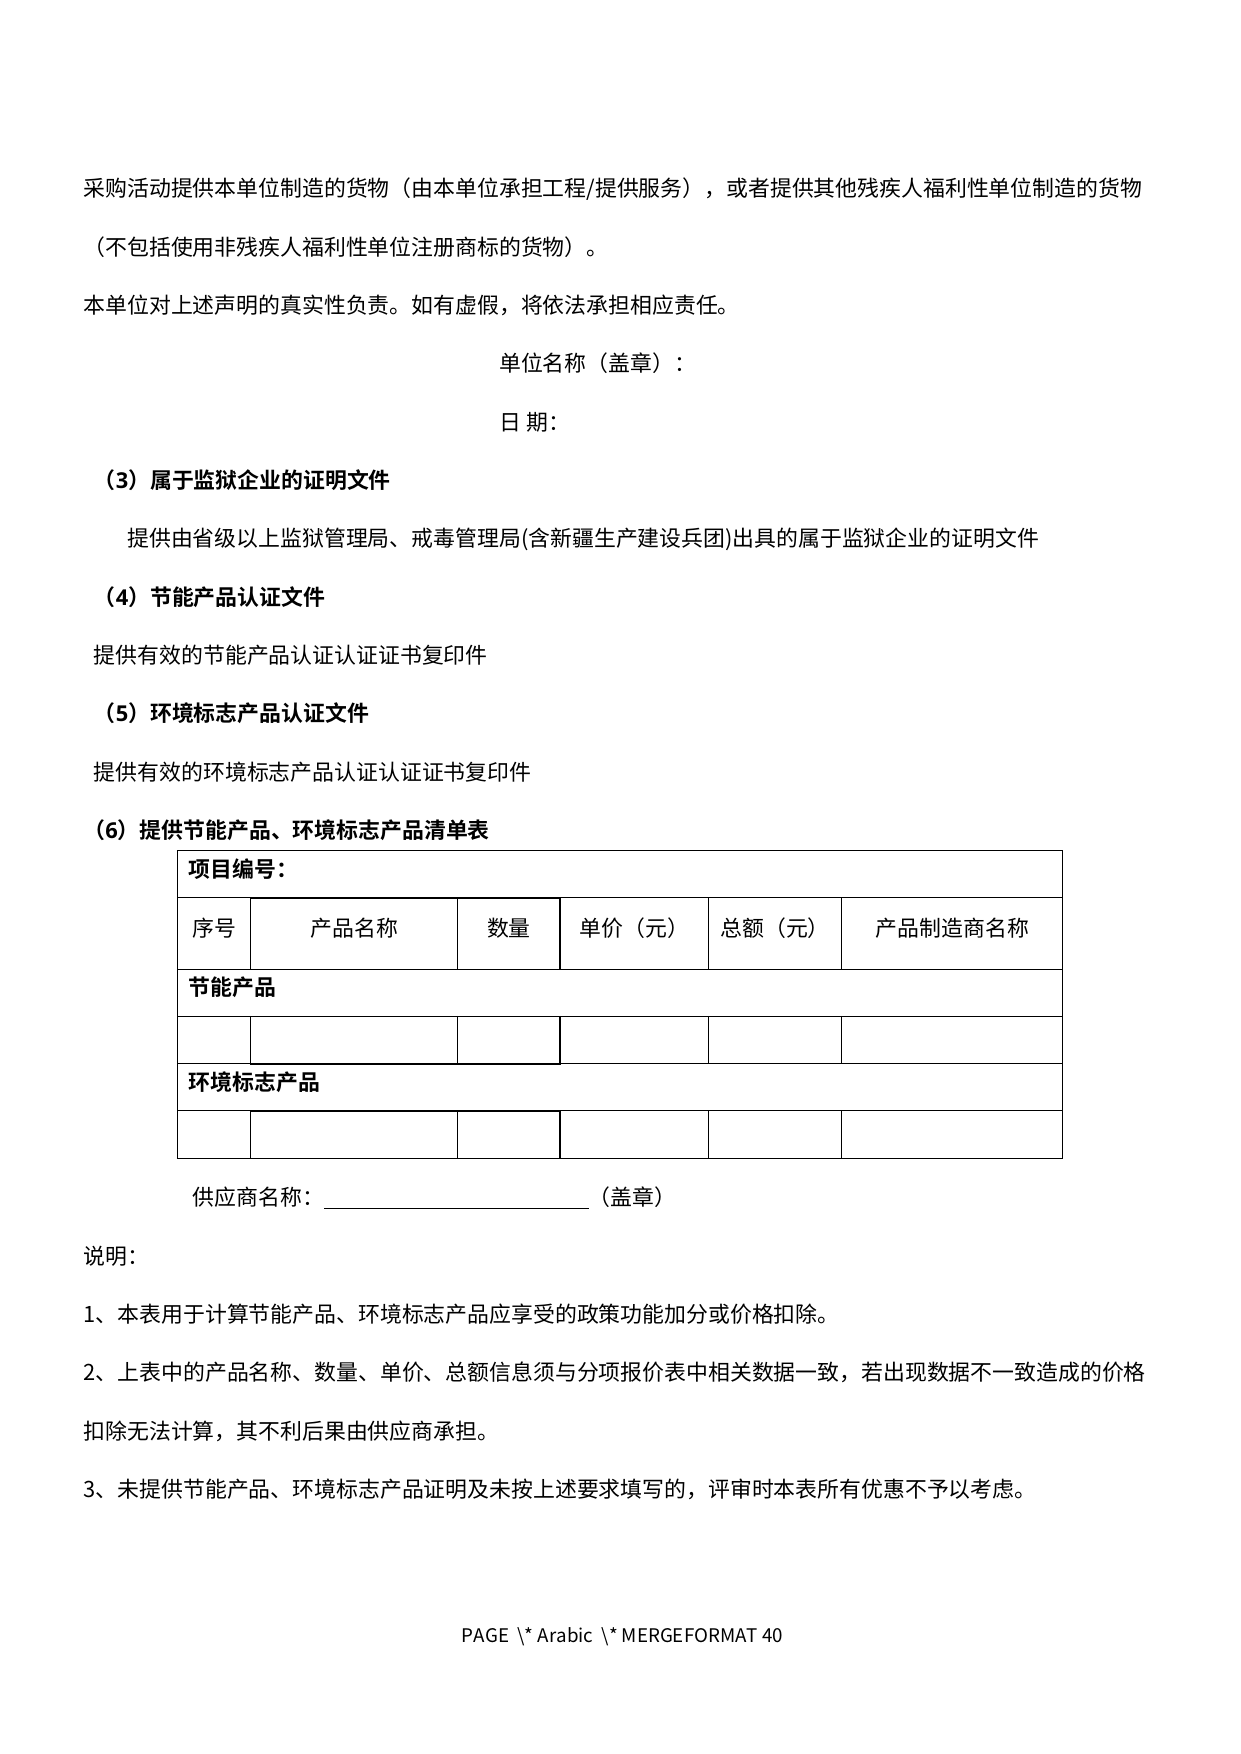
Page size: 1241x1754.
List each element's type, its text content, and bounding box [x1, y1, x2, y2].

text （4）节能产品认证文件 [94, 558, 1157, 617]
table_cell [458, 1017, 559, 1063]
table_cell [178, 1017, 250, 1063]
table_cell 产品制造商名称 [842, 898, 1062, 968]
text 说明： [83, 1217, 1157, 1276]
table_cell 环境标志产品 [178, 1064, 1062, 1110]
text 供应商名称： （盖章） [83, 1159, 1157, 1217]
table_cell [561, 1017, 708, 1063]
text 本单位对上述声明的真实性负责。如有虚假，将依法承担相应责任。 [83, 267, 1157, 325]
text 3、未提供节能产品、环境标志产品证明及未按上述要求填写的，评审时本表所有优惠不予以考虑。 [83, 1451, 1157, 1509]
text （6）提供节能产品、环境标志产品清单表 [83, 792, 1157, 850]
table_cell [251, 1017, 457, 1063]
table_cell [842, 1017, 1062, 1063]
table_cell [251, 1112, 457, 1158]
table_cell 单价（元） [561, 898, 708, 968]
text 单位名称（盖章）： [83, 325, 1157, 383]
table_cell [709, 1111, 841, 1158]
text 1、本表用于计算节能产品、环境标志产品应享受的政策功能加分或价格扣除。 [83, 1276, 1157, 1334]
table_cell [178, 1111, 250, 1158]
table_cell [561, 1111, 708, 1158]
table_cell 产品名称 [251, 899, 457, 968]
text 日 期： [83, 383, 1157, 442]
text （3）属于监狱企业的证明文件 [94, 442, 1157, 500]
table_header 项目编号： [178, 851, 1062, 897]
table_cell 数量 [458, 899, 559, 968]
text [83, 150, 1157, 267]
text 提供有效的节能产品认证认证证书复印件 [94, 617, 1157, 675]
table_cell 总额（元） [709, 898, 841, 968]
table_cell [458, 1112, 559, 1158]
table_cell 节能产品 [178, 970, 1062, 1016]
table_cell [842, 1111, 1062, 1158]
table_cell [709, 1017, 841, 1063]
text （5）环境标志产品认证文件 [94, 675, 1157, 733]
table_cell 序号 [178, 898, 250, 968]
text 2、上表中的产品名称、数量、单价、总额信息须与分项报价表中相关数据一致，若出现数据不一致造成的价格扣除无法计算，其不利后果由供应商承担。 [83, 1334, 1157, 1451]
text 提供由省级以上监狱管理局、戒毒管理局(含新疆生产建设兵团)出具的属于监狱企业的证明文件 [83, 500, 1157, 558]
text 提供有效的环境标志产品认证认证证书复印件 [94, 733, 1157, 792]
